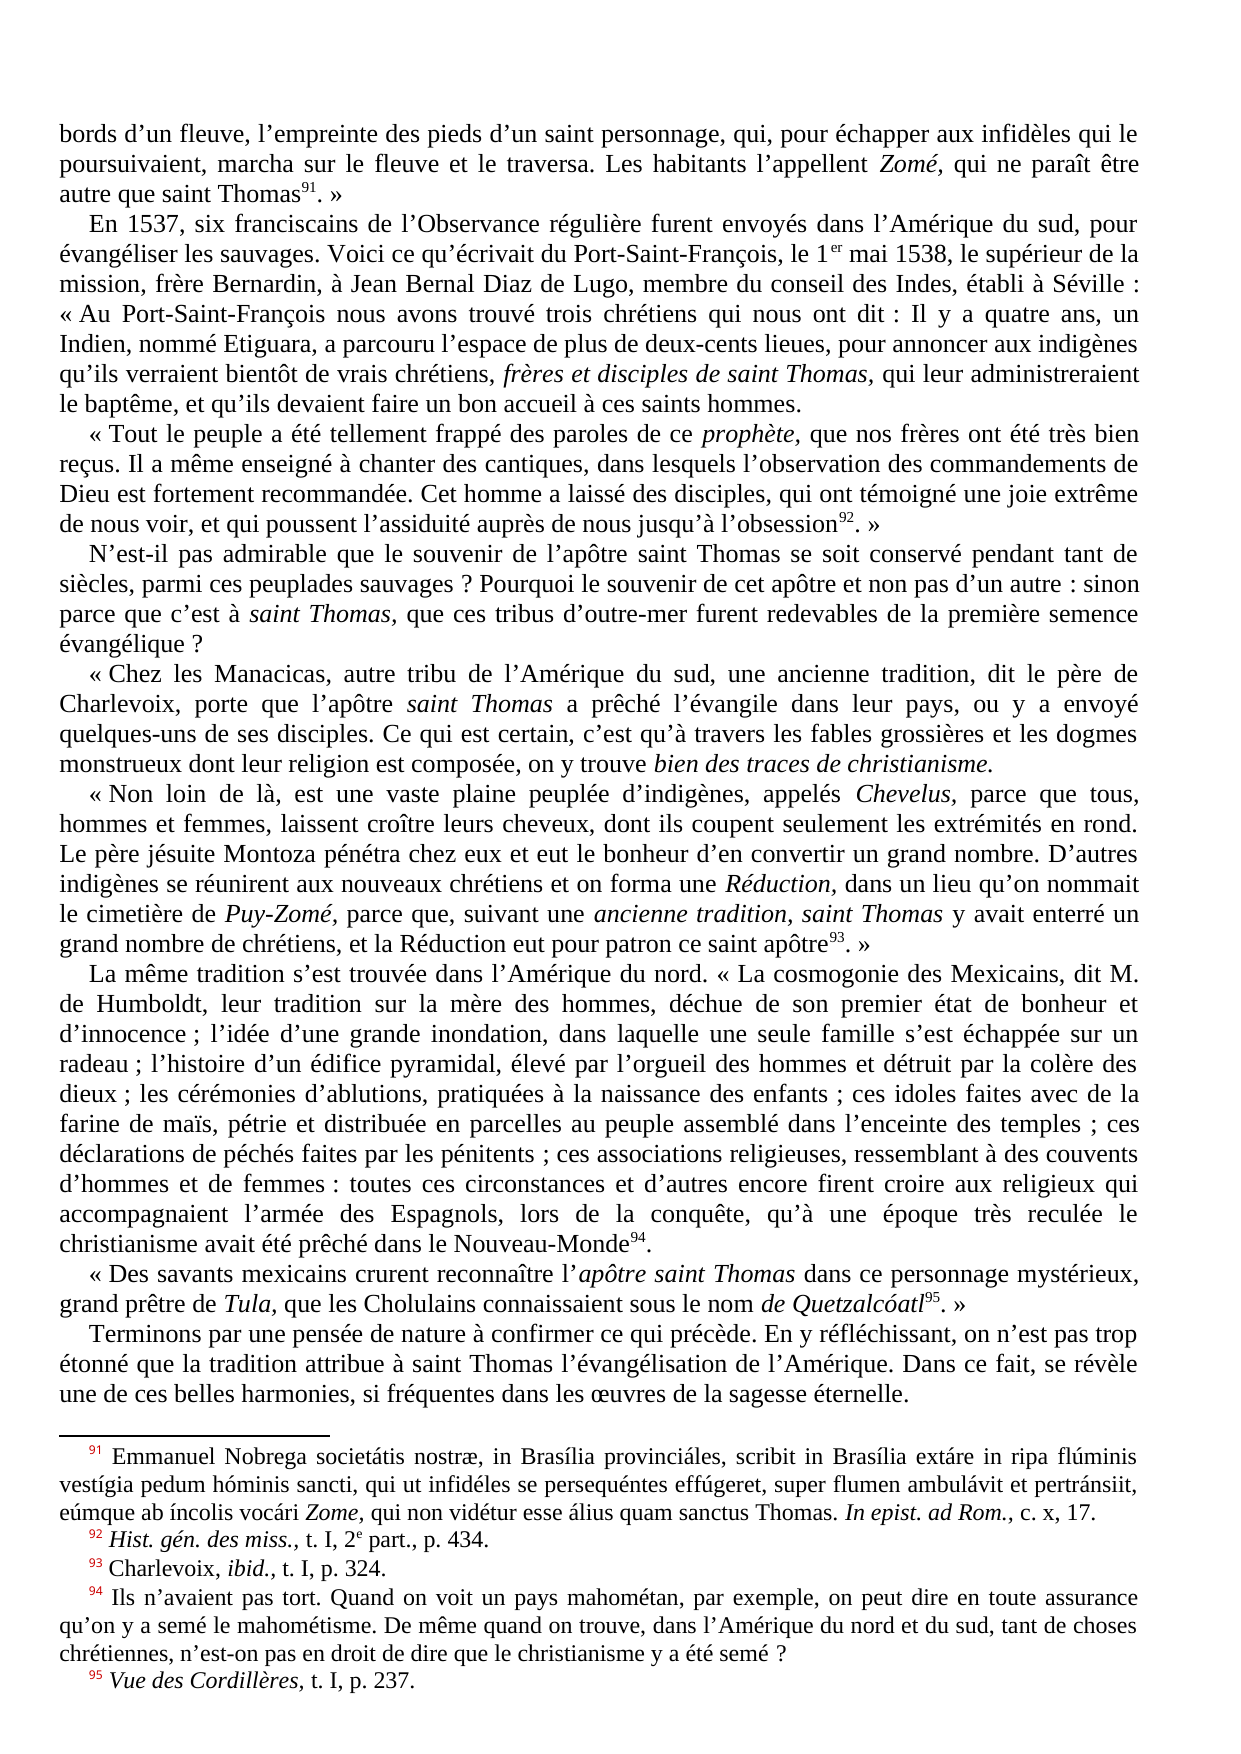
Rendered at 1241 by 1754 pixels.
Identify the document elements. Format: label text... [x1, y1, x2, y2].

text En 1537, six franciscains de l’Observance régulière furent envoyés dans l’Amérique du sud, pour évangéliser les sauvages. Voici ce qu’écrivait du Port-Saint-François, le 1er mai 1538, le supérieur de la mission, frère Bernardin, à Jean Bernal Diaz de Lugo, membre du conseil des Indes, établi à Séville : « Au Port-Saint-François nous avons trouvé trois chrétiens qui nous ont dit : Il y a quatre ans, un Indien, nommé Etiguara, a parcouru l’espace de plus de deux-cents lieues, pour annoncer aux indigènes qu’ils verraient bientôt de vrais chrétiens, frères et disciples de saint Thomas, qui leur administreraient le baptême, et qu’ils devaient faire un bon accueil à ces saints hommes. [59, 208, 1140, 418]
text « Chez les Manacicas, autre tribu de l’Amérique du sud, une ancienne tradition, dit le père de Charlevoix, porte que l’apôtre saint Thomas a prêché l’évangile dans leur pays, ou y a envoyé quelques-uns de ses disciples. Ce qui est certain, c’est qu’à travers les fables grossières et les dogmes monstrueux dont leur religion est composée, on y trouve bien des traces de christianisme. [59, 658, 1140, 778]
text Terminons par une pensée de nature à confirmer ce qui précède. En y réfléchissant, on n’est pas trop étonné que la tradition attribue à saint Thomas l’évangélisation de l’Amérique. Dans ce fait, se révèle une de ces belles harmonies, si fréquentes dans les œuvres de la sagesse éternelle. [59, 1318, 1140, 1408]
text « Tout le peuple a été tellement frappé des paroles de ce prophète, que nos frères ont été très bien reçus. Il a même enseigné à chanter des cantiques, dans lesquels l’observation des commandements de Dieu est fortement recommandée. Cet homme a laissé des disciples, qui ont témoigné une joie extrême de nous voir, et qui poussent l’assiduité auprès de nous jusqu’à l’obsession. » [59, 418, 1140, 538]
text « Des savants mexicains crurent reconnaître l’apôtre saint Thomas dans ce personnage mystérieux, grand prêtre de Tula, que les Cholulains connaissaient sous le nom de Quetzalcóatl. » [59, 1258, 1140, 1318]
text N’est-il pas admirable que le souvenir de l’apôtre saint Thomas se soit conservé pendant tant de siècles, parmi ces peuplades sauvages ? Pourquoi le souvenir de cet apôtre et non pas d’un autre : sinon parce que c’est à saint Thomas, que ces tribus d’outre-mer furent redevables de la première semence évangélique ? [59, 538, 1140, 658]
text La même tradition s’est trouvée dans l’Amérique du nord. « La cosmogonie des Mexicains, dit M. de Humboldt, leur tradition sur la mère des hommes, déchue de son premier état de bonheur et d’innocence ; l’idée d’une grande inondation, dans laquelle une seule famille s’est échappée sur un radeau ; l’histoire d’un édifice pyramidal, élevé par l’orgueil des hommes et détruit par la colère des dieux ; les cérémonies d’ablutions, pratiquées à la naissance des enfants ; ces idoles faites avec de la farine de maïs, pétrie et distribuée en parcelles au peuple assemblé dans l’enceinte des temples ; ces déclarations de péchés faites par les pénitents ; ces associations religieuses, ressemblant à des couvents d’hommes et de femmes : toutes ces circonstances et d’autres encore firent croire aux religieux qui accompagnaient l’armée des Espagnols, lors de la conquête, qu’à une époque très reculée le christianisme avait été prêché dans le Nouveau-Monde. [59, 958, 1140, 1258]
text On lit dans le savant commentateur de l’Écriture, Cornélius a Lápide, de la Compagnie de Jésus : « Le père Emmanuel Nobrega, de notre société provincial du Brésil, écrit qu’il existe au Brésil, sur les bords d’un fleuve, l’empreinte des pieds d’un saint personnage, qui, pour échapper aux infidèles qui le poursuivaient, marcha sur le fleuve et le traversa. Les habitants l’appellent Zomé, qui ne paraît être autre que saint Thomas. » [59, 118, 1140, 208]
text « Non loin de là, est une vaste plaine peuplée d’indigènes, appelés Chevelus, parce que tous, hommes et femmes, laissent croître leurs cheveux, dont ils coupent seulement les extrémités en rond. Le père jésuite Montoza pénétra chez eux et eut le bonheur d’en convertir un grand nombre. D’autres indigènes se réunirent aux nouveaux chrétiens et on forma une Réduction, dans un lieu qu’on nommait le cimetière de Puy-Zomé, parce que, suivant une ancienne tradition, saint Thomas y avait enterré un grand nombre de chrétiens, et la Réduction eut pour patron ce saint apôtre. » [59, 778, 1140, 958]
